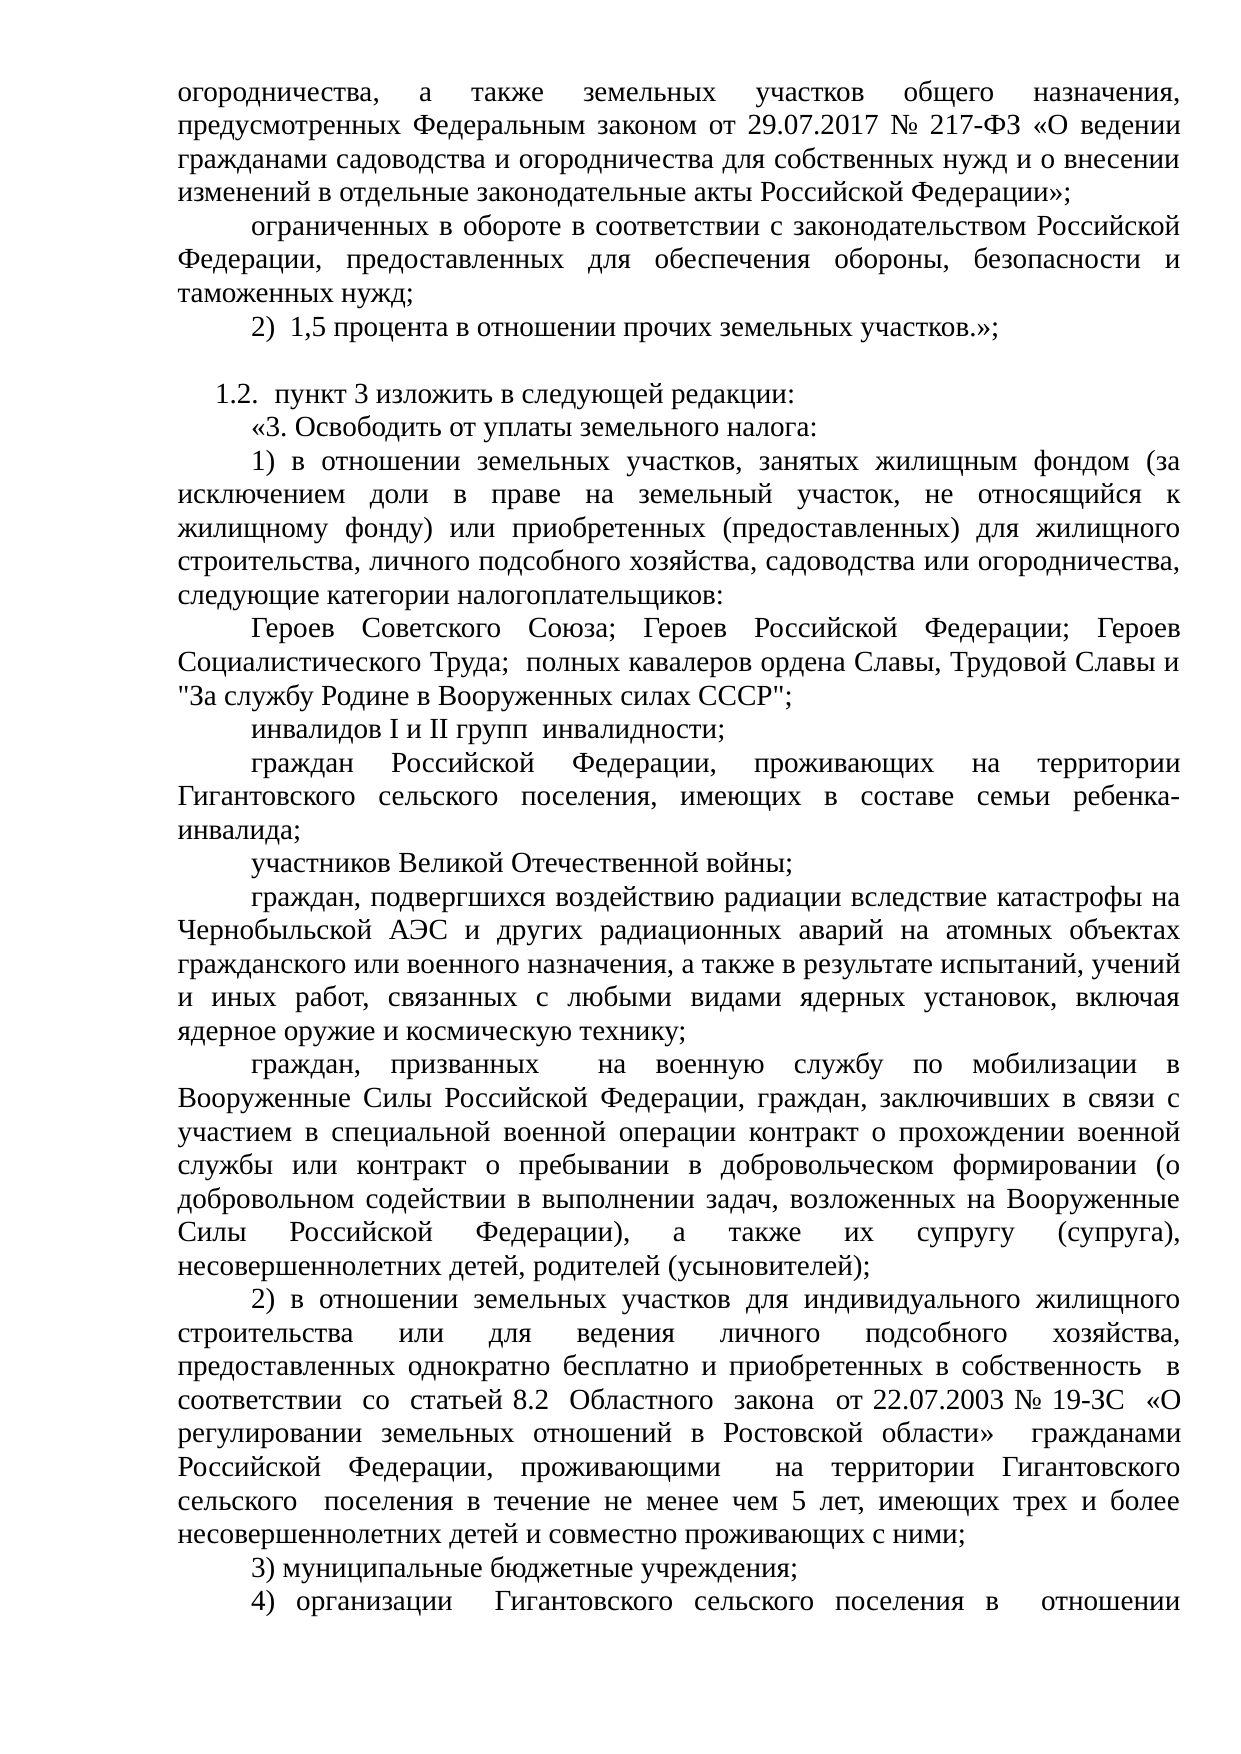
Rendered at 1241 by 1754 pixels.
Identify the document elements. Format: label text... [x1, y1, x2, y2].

text ограниченных в обороте в соответствии с законодательством Российской Федерации, предоставленных для обеспечения обороны, безопасности и таможенных нужд; [177, 208, 1181, 309]
text 1) в отношении земельных участков, занятых жилищным фондом (за исключением доли в праве на земельный участок, не относящийся к жилищному фонду) или приобретенных (предоставленных) для жилищного строительства, личного подсобного хозяйства, садоводства или огородничества, следующие категории налогоплательщиков: [177, 443, 1181, 611]
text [177, 1583, 1181, 1617]
list пункт 3 изложить в следующей редакции: [215, 376, 1181, 409]
text граждан Российской Федерации, проживающих на территории Гигантовского сельского поселения, имеющих в составе семьи ребенка-инвалида; [177, 745, 1181, 845]
text 3) муниципальные бюджетные учреждения; [177, 1550, 1181, 1583]
text «3. Освободить от уплаты земельного налога: [177, 409, 1181, 443]
text граждан, призванных на военную службу по мобилизации в Вооруженные Силы Российской Федерации, граждан, заключивших в связи с участием в специальной военной операции контракт о прохождении военной службы или контракт о пребывании в добровольческом формировании (о добровольном содействии в выполнении задач, возложенных на Вооруженные Силы Российской Федерации), а также их супругу (супруга), несовершеннолетних детей, родителей (усыновителей); [177, 1047, 1181, 1281]
text граждан, подвергшихся воздействию радиации вследствие катастрофы на Чернобыльской АЭС и других радиационных аварий на атомных объектах гражданского или военного назначения, а также в результате испытаний, учений и иных работ, связанных с любыми видами ядерных установок, включая ядерное оружие и космическую технику; [177, 879, 1181, 1047]
text 2) 1,5 процента в отношении прочих земельных участков.»; [177, 309, 1181, 342]
text инвалидов I и II групп инвалидности; [177, 711, 1181, 745]
text участников Великой Отечественной войны; [177, 845, 1181, 879]
text 2) в отношении земельных участков для индивидуального жилищного строительства или для ведения личного подсобного хозяйства, предоставленных однократно бесплатно и приобретенных в собственность в соответствии со статьей 8.2 Областного закона от 22.07.2003 № 19-ЗС «О регулировании земельных отношений в Ростовской области» гражданами Российской Федерации, проживающими на территории Гигантовского сельского поселения в течение не менее чем 5 лет, имеющих трех и более несовершеннолетних детей и совместно проживающих с ними; [177, 1281, 1181, 1550]
text Героев Советского Союза; Героев Российской Федерации; Героев Социалистического Труда; полных кавалеров ордена Славы, Трудовой Славы и "За службу Родине в Вооруженных силах СССР"; [177, 611, 1181, 711]
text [177, 74, 1181, 208]
